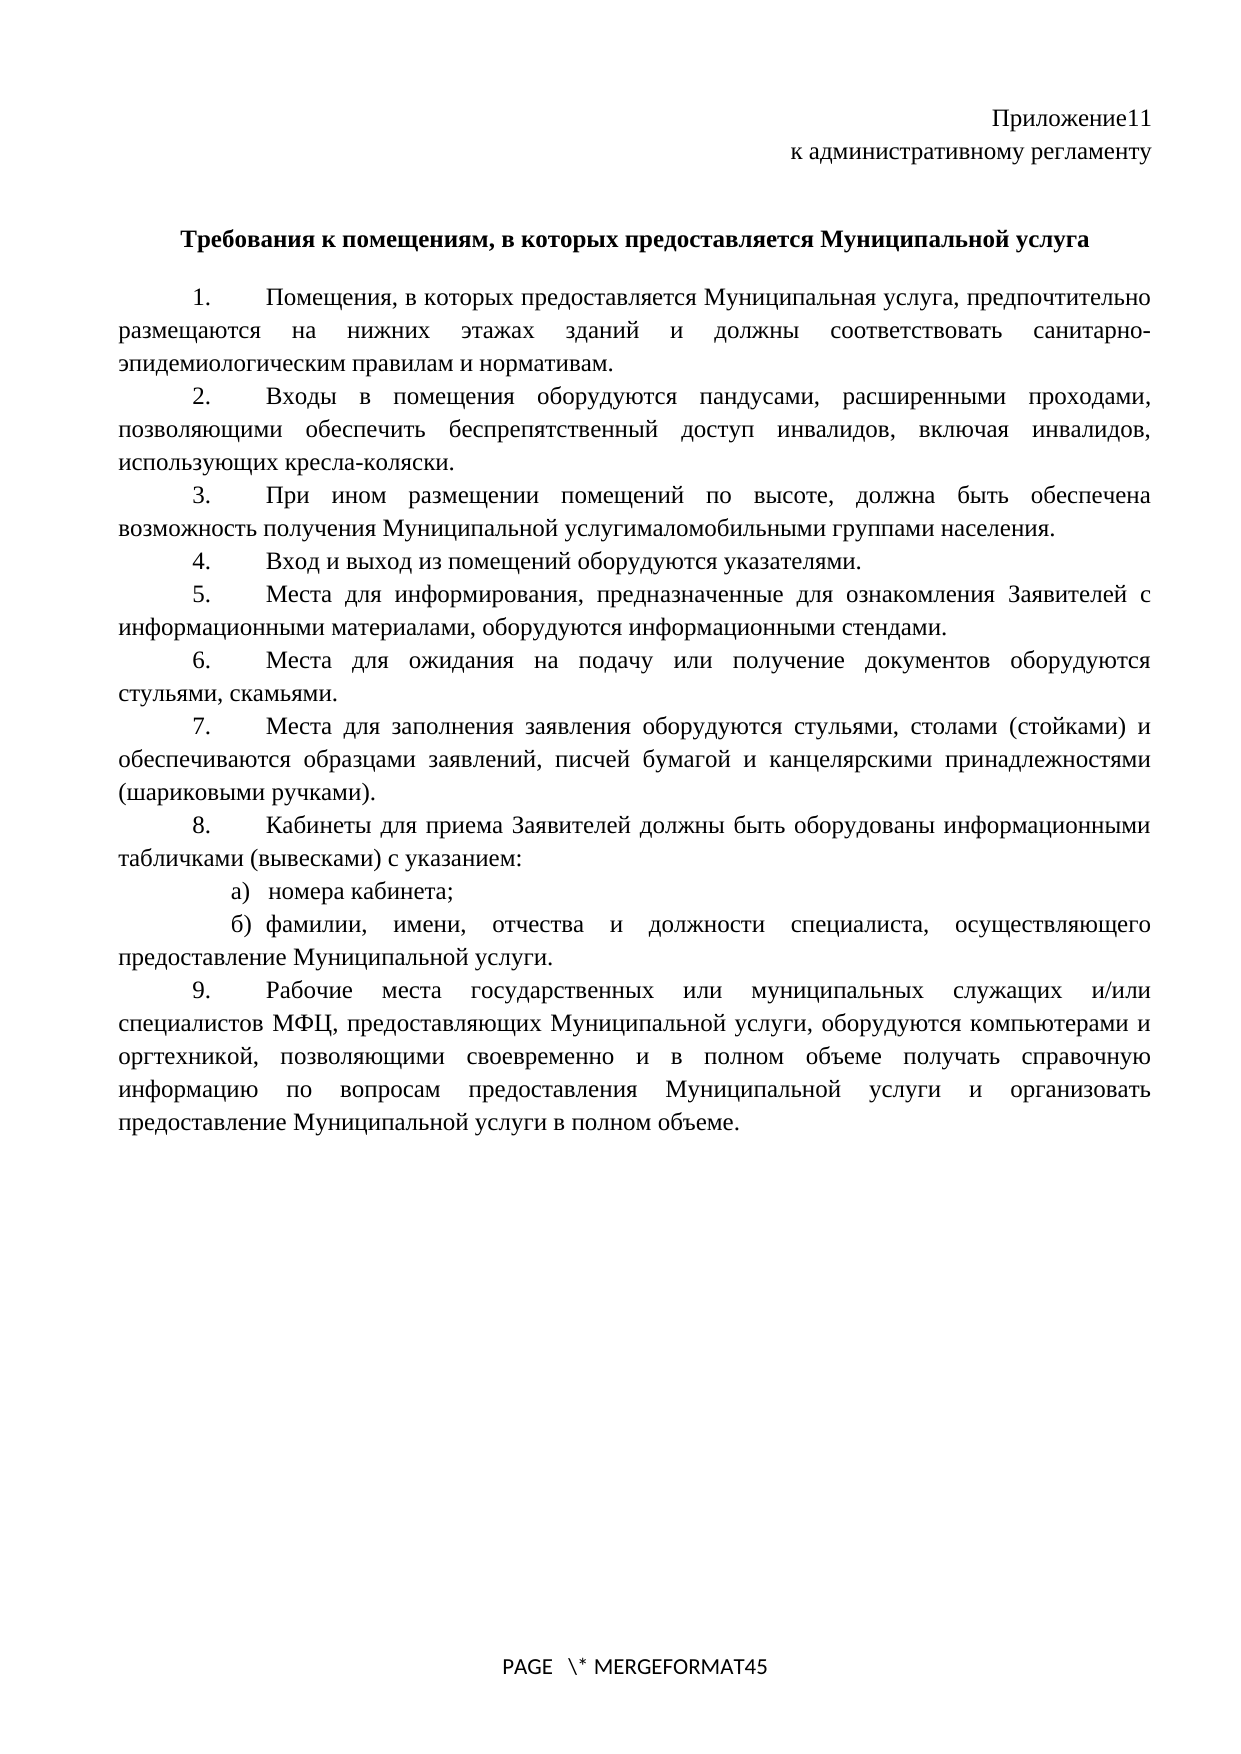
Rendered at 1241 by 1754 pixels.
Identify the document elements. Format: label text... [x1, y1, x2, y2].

text Входы в помещения оборудуются пандусами, расширенными проходами, позволяющими обеспечить беспрепятственный доступ инвалидов, включая инвалидов, использующих кресла-коляски. [118, 381, 1152, 476]
list фамилии, имени, отчества и должности специалиста, осуществляющего предоставление Муниципальной услуги. [118, 909, 1152, 971]
text Места для ожидания на подачу или получение документов оборудуются стульями, скамьями. [118, 645, 1152, 707]
list номера кабинета; [231, 876, 1152, 905]
text к административному регламенту [118, 136, 1152, 165]
text Вход и выход из помещений оборудуются указателями. [118, 546, 1152, 574]
text При ином размещении помещений по высоте, должна быть обеспечена возможность получения Муниципальной услугималомобильными группами населения. [118, 480, 1152, 542]
text Требования к помещениям, в которых предоставляется Муниципальной услуга [118, 224, 1152, 252]
text Рабочие места государственных или муниципальных служащих и/или специалистов МФЦ, предоставляющих Муниципальной услуги, оборудуются компьютерами и оргтехникой, позволяющими своевременно и в полном объеме получать справочную информацию по вопросам предоставления Муниципальной услуги и организовать предоставление Муниципальной услуги в полном объеме. [118, 975, 1152, 1136]
text Помещения, в которых предоставляется Муниципальная услуга, предпочтительно размещаются на нижних этажах зданий и должны соответствовать санитарно-эпидемиологическим правилам и нормативам. [118, 282, 1152, 376]
text Приложение11 [118, 103, 1152, 132]
text Места для заполнения заявления оборудуются стульями, столами (стойками) и обеспечиваются образцами заявлений, писчей бумагой и канцелярскими принадлежностями (шариковыми ручками). [118, 711, 1152, 806]
text Кабинеты для приема Заявителей должны быть оборудованы информационными табличками (вывесками) с указанием: [118, 810, 1152, 872]
text Места для информирования, предназначенные для ознакомления Заявителей с информационными материалами, оборудуются информационными стендами. [118, 579, 1152, 641]
